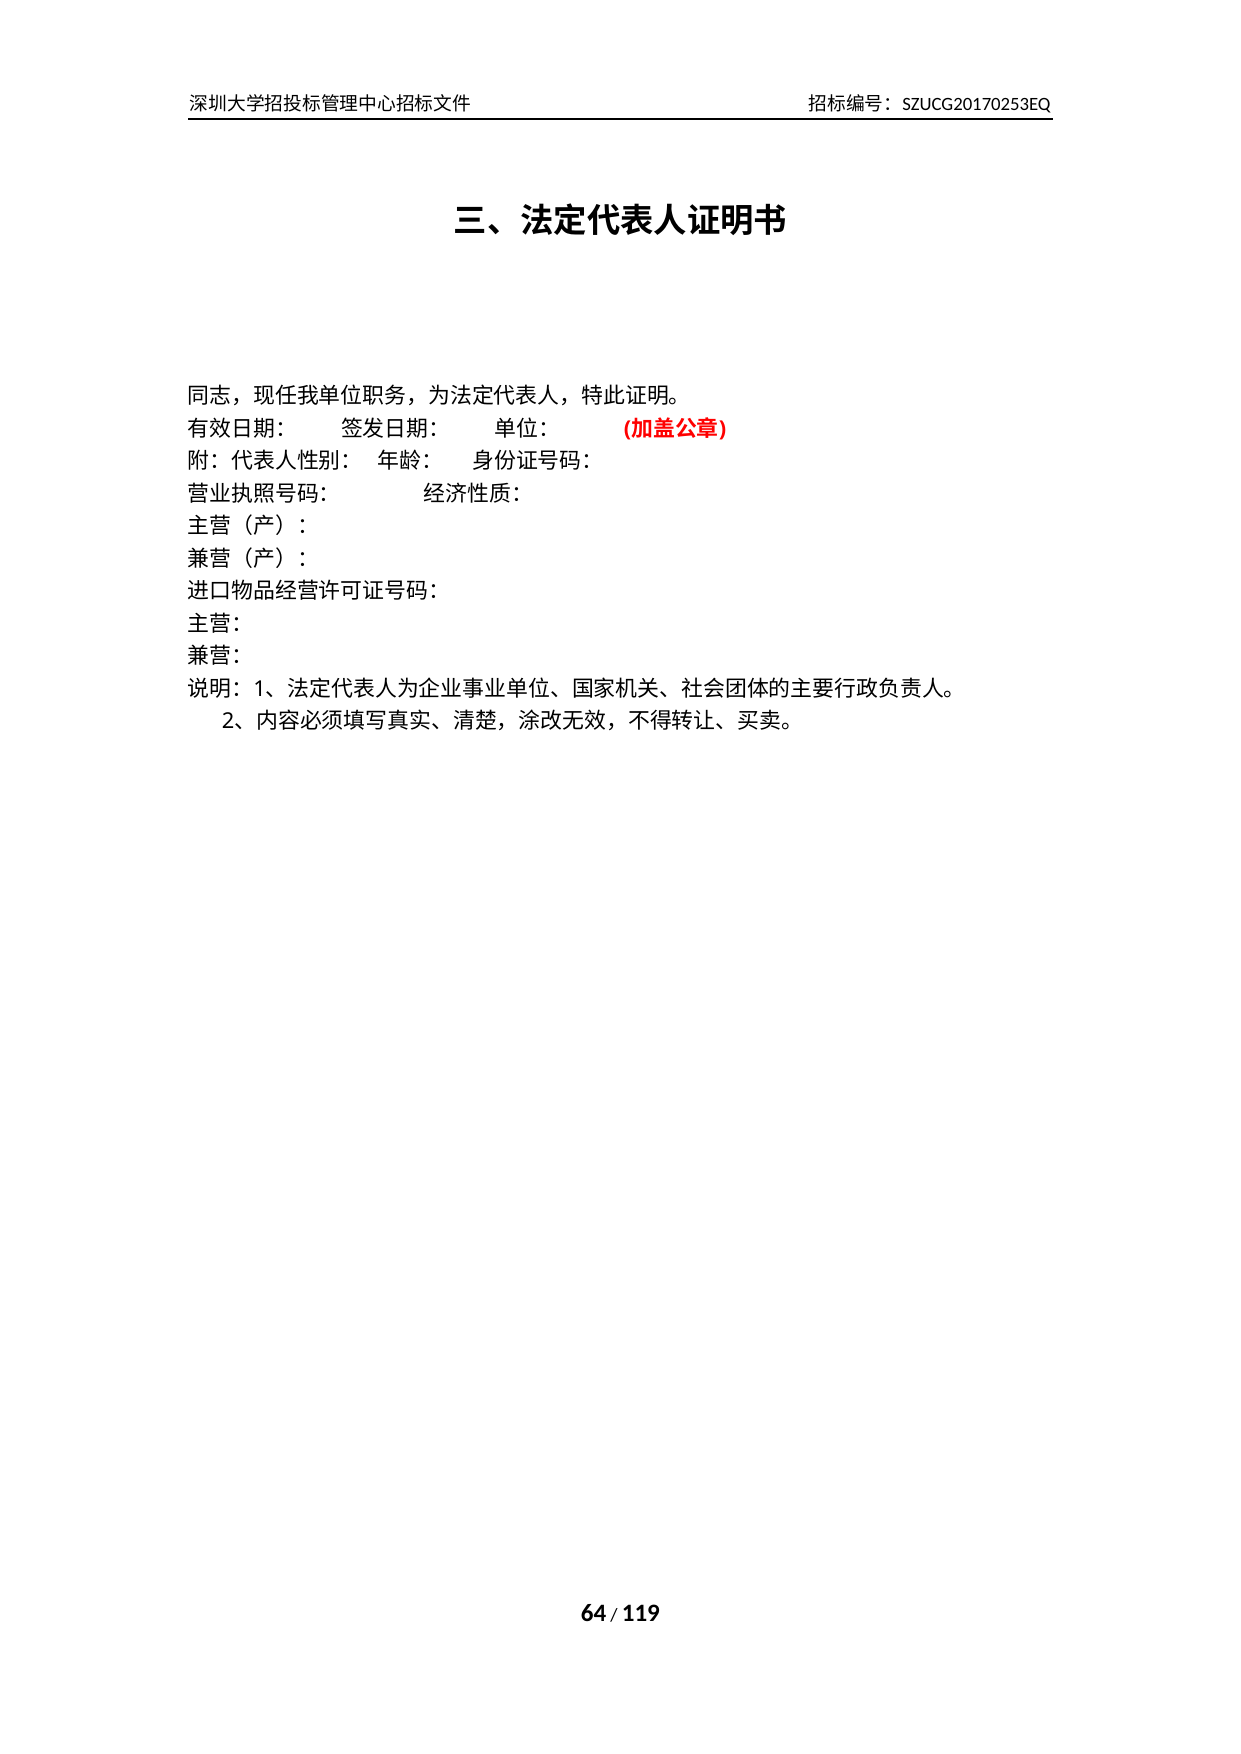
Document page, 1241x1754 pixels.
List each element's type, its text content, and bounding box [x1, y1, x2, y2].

text 主营（产）： [187, 508, 1053, 540]
text 主营： [187, 605, 1053, 638]
text 有效日期： 签发日期： 单位： (加盖公章) [187, 410, 1053, 443]
text 兼营： [187, 638, 1053, 670]
text 附：代表人性别： 年龄： 身份证号码： [187, 443, 1053, 475]
text 进口物品经营许可证号码： [187, 573, 1053, 605]
text 兼营（产）： [187, 540, 1053, 573]
text 同志，现任我单位职务，为法定代表人，特此证明。 [187, 378, 1053, 410]
text 营业执照号码： 经济性质： [187, 475, 1053, 508]
text 说明：1、法定代表人为企业事业单位、国家机关、社会团体的主要行政负责人。 [187, 670, 1053, 703]
subtitle 三、法定代表人证明书 [187, 186, 1053, 251]
text 2、内容必须填写真实、清楚，涂改无效，不得转让、买卖。 [187, 703, 1053, 735]
